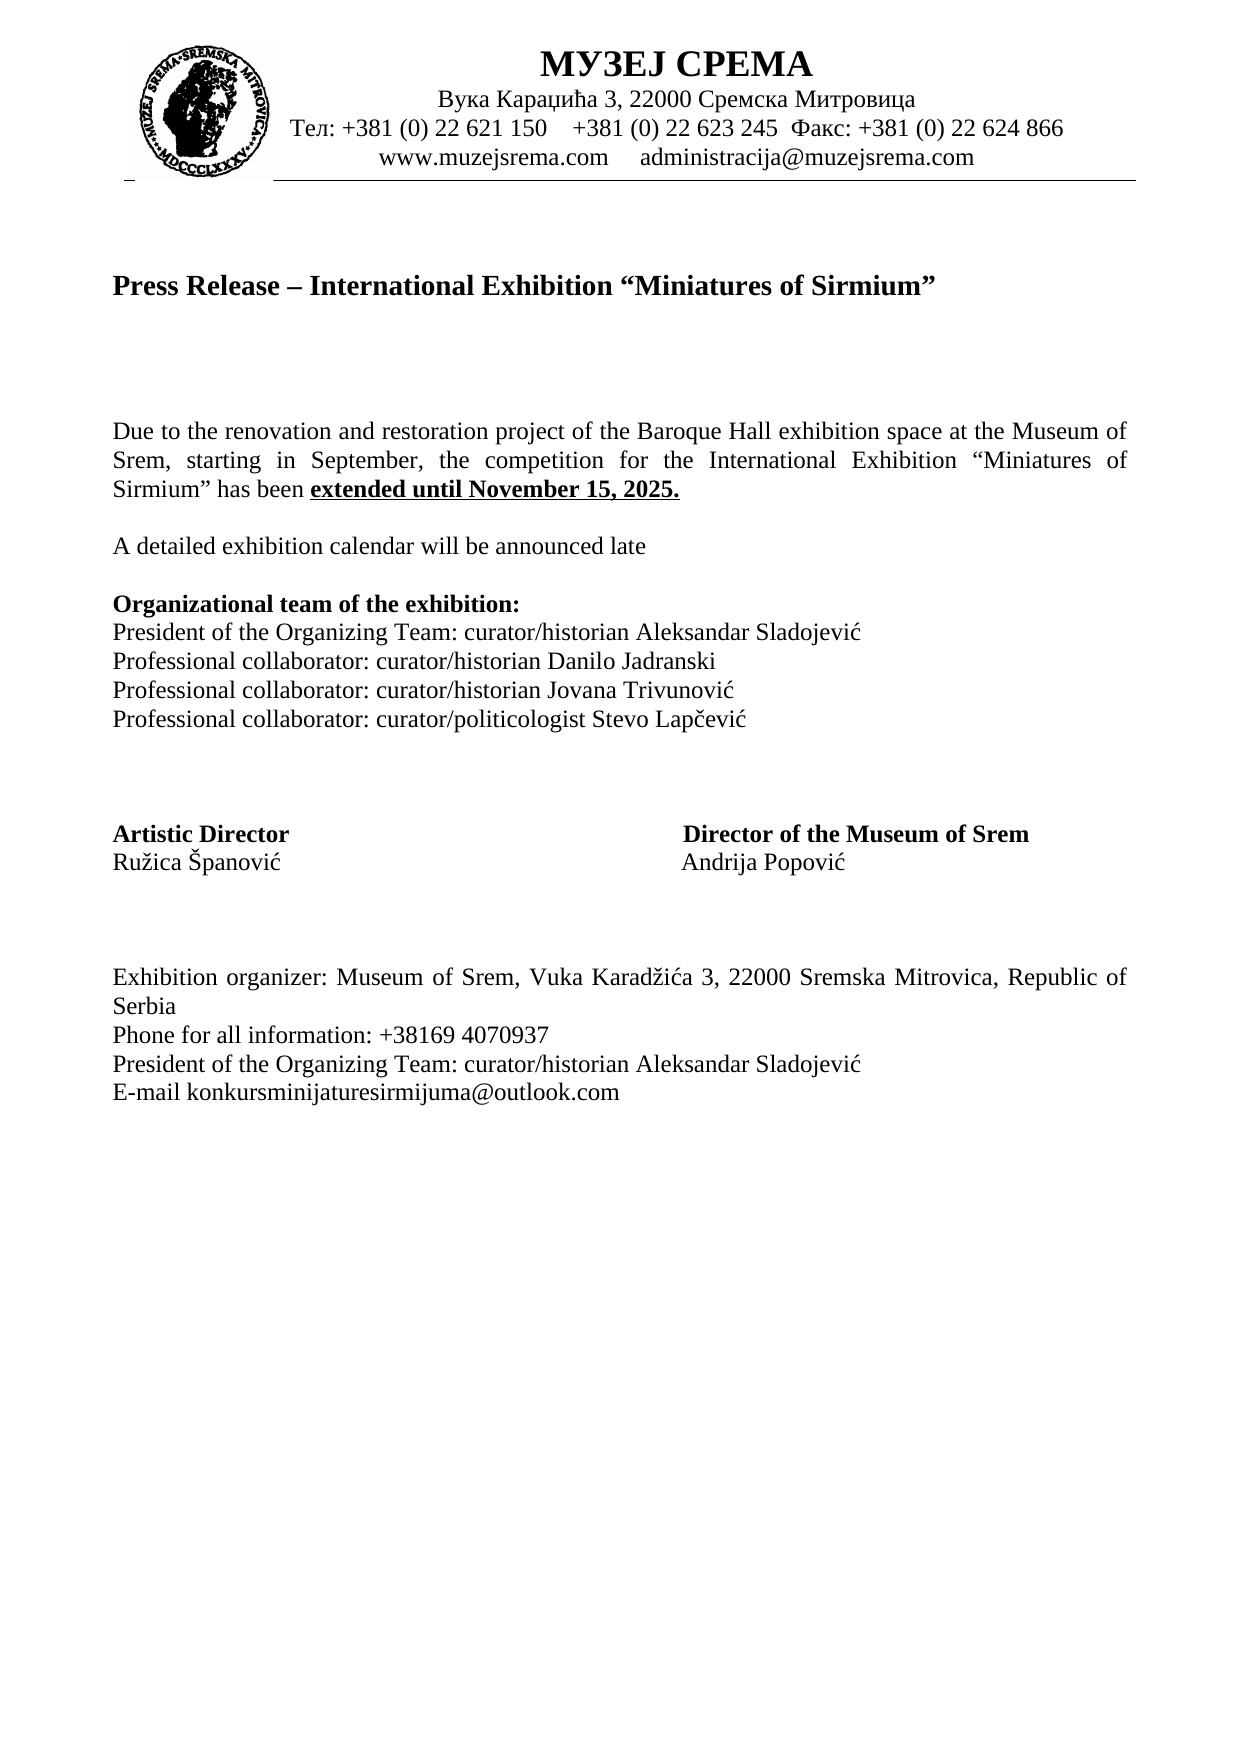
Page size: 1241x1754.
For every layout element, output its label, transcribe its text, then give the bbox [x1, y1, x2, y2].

text President of the Organizing Team: curator/historian Aleksandar Sladojević [112, 617, 1128, 646]
text Press Release – International Exhibition “Miniatures of Sirmium” [112, 268, 1128, 301]
text Due to the renovation and restoration project of the Baroque Hall exhibition space at the Museum of Srem, starting in September, the competition for the International Exhibition “Miniatures of Sirmium” has been extended until November 15, 2025. [112, 416, 1128, 502]
text President of the Organizing Team: curator/historian Aleksandar Sladojević [112, 1049, 1128, 1077]
text E-mail konkursminijaturesirmijuma@outlook.com [112, 1077, 1128, 1106]
text Ružica Španović Andrija Popović [112, 847, 1128, 876]
text Exhibition organizer: Museum of Srem, Vuka Karadžića 3, 22000 Sremska Mitrovica, Republic of Serbia [112, 962, 1128, 1020]
text A detailed exhibition calendar will be announced late [112, 531, 1128, 560]
text Phone for all information: +38169 4070937 [112, 1020, 1128, 1049]
text Artistic Director Director of the Museum of Srem [112, 819, 1128, 847]
text Professional collaborator: curator/historian Jovana Trivunović [112, 675, 1128, 704]
text Professional collaborator: curator/historian Danilo Jadranski [112, 646, 1128, 675]
text Professional collaborator: curator/politicologist Stevo Lapčević [112, 704, 1128, 732]
text Organizational team of the exhibition: [112, 589, 1128, 617]
picture [134, 41, 274, 181]
